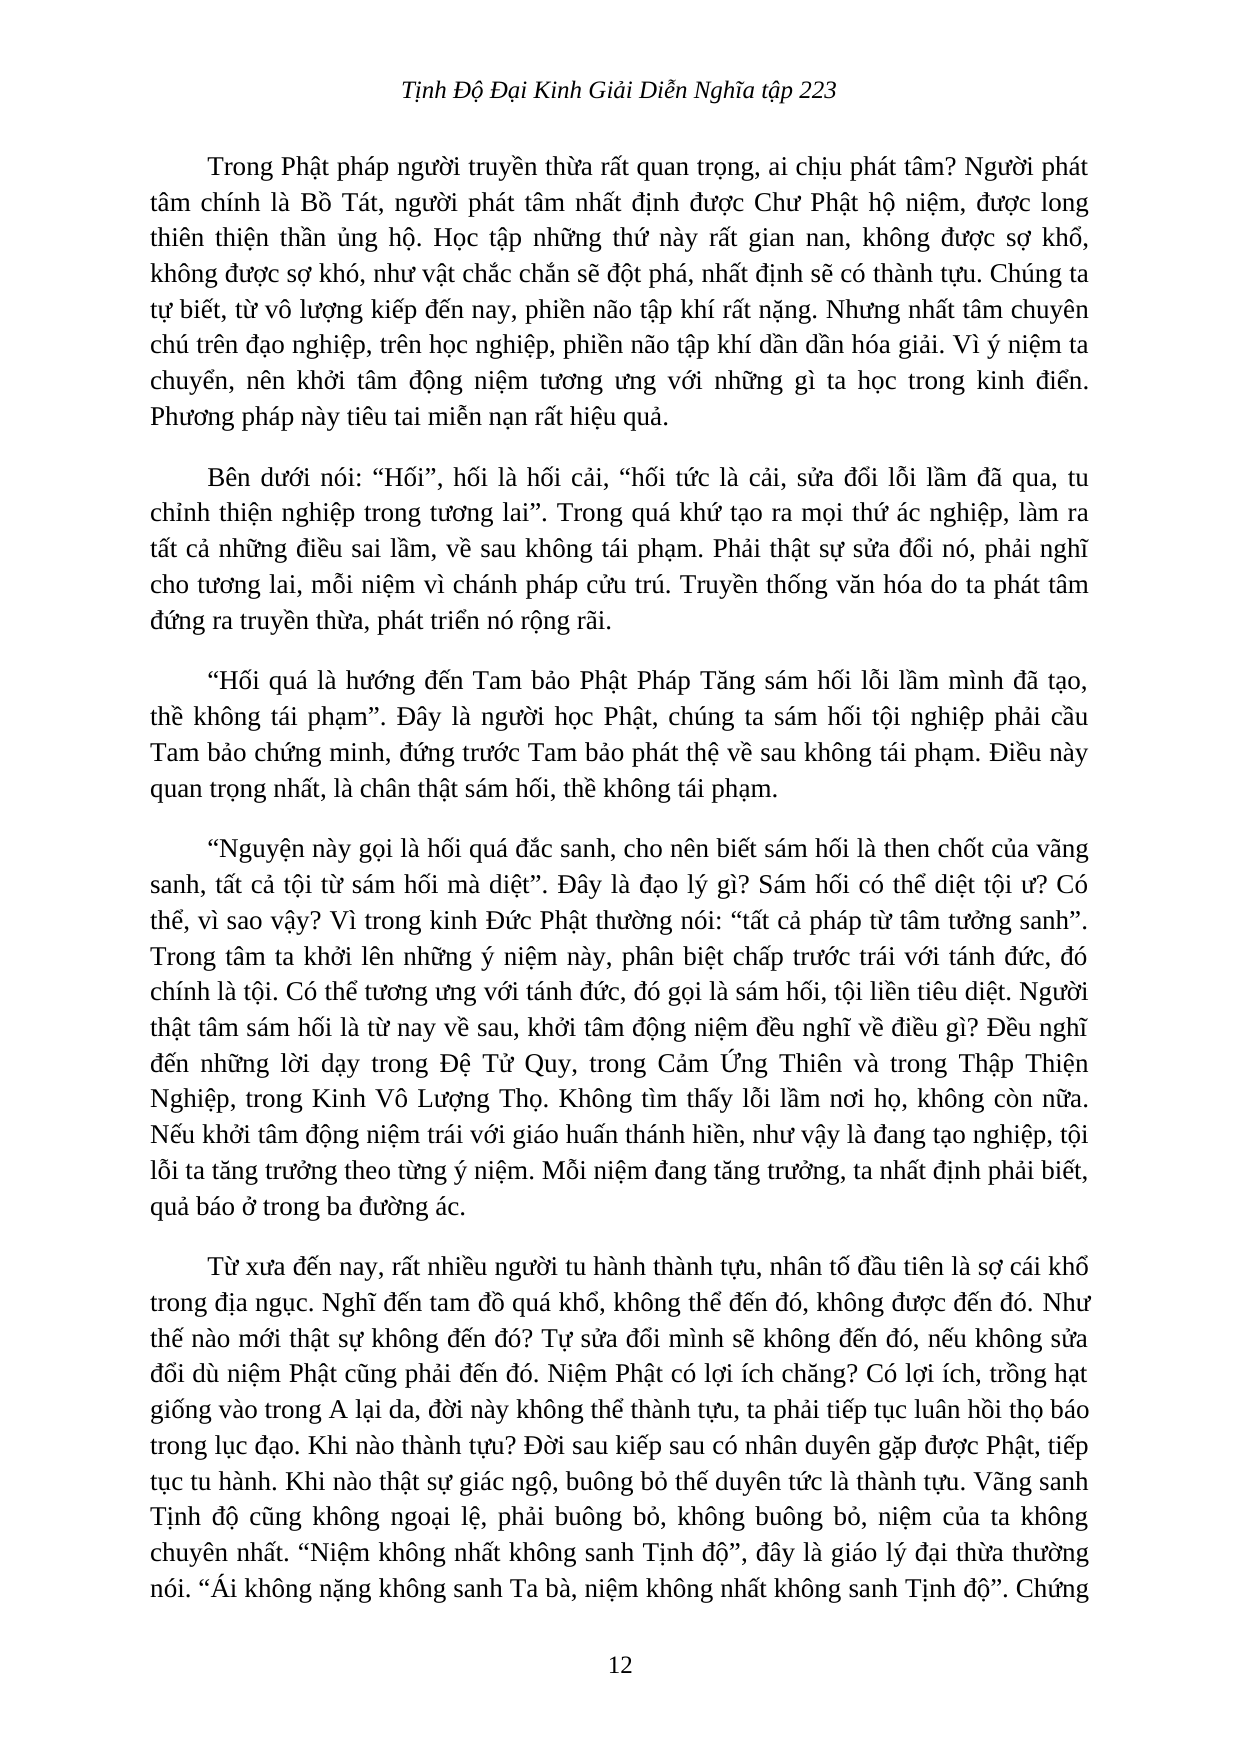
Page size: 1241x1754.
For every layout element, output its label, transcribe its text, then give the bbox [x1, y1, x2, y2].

text Trong Phật pháp người truyền thừa rất quan trọng, ai chịu phát tâm? Người phát tâm chính là Bồ Tát, người phát tâm nhất định được Chư Phật hộ niệm, được long thiên thiện thần ủng hộ. Học tập những thứ này rất gian nan, không được sợ khổ, không được sợ khó, như vật chắc chắn sẽ đột phá, nhất định sẽ có thành tựu. Chúng ta tự biết, từ vô lượng kiếp đến nay, phiền não tập khí rất nặng. Nhưng nhất tâm chuyên chú trên đạo nghiệp, trên học nghiệp, phiền não tập khí dần dần hóa giải. Vì ý niệm ta chuyển, nên khởi tâm động niệm tương ưng với những gì ta học trong kinh điển. Phương pháp này tiêu tai miễn nạn rất hiệu quả. [150, 150, 1090, 431]
text “Hối quá là hướng đến Tam bảo Phật Pháp Tăng sám hối lỗi lầm mình đã tạo, thề không tái phạm”. Đây là người học Phật, chúng ta sám hối tội nghiệp phải cầu Tam bảo chứng minh, đứng trước Tam bảo phát thệ về sau không tái phạm. Điều này quan trọng nhất, là chân thật sám hối, thề không tái phạm. [150, 664, 1090, 803]
text Bên dưới nói: “Hối”, hối là hối cải, “hối tức là cải, sửa đổi lỗi lầm đã qua, tu chỉnh thiện nghiệp trong tương lai”. Trong quá khứ tạo ra mọi thứ ác nghiệp, làm ra tất cả những điều sai lầm, về sau không tái phạm. Phải thật sự sửa đổi nó, phải nghĩ cho tương lai, mỗi niệm vì chánh pháp cửu trú. Truyền thống văn hóa do ta phát tâm đứng ra truyền thừa, phát triển nó rộng rãi. [150, 461, 1090, 635]
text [150, 1250, 1090, 1603]
text “Nguyện này gọi là hối quá đắc sanh, cho nên biết sám hối là then chốt của vãng sanh, tất cả tội từ sám hối mà diệt”. Đây là đạo lý gì? Sám hối có thể diệt tội ư? Có thể, vì sao vậy? Vì trong kinh Đức Phật thường nói: “tất cả pháp từ tâm tưởng sanh”. Trong tâm ta khởi lên những ý niệm này, phân biệt chấp trước trái với tánh đức, đó chính là tội. Có thể tương ưng với tánh đức, đó gọi là sám hối, tội liền tiêu diệt. Người thật tâm sám hối là từ nay về sau, khởi tâm động niệm đều nghĩ về điều gì? Đều nghĩ đến những lời dạy trong Đệ Tử Quy, trong Cảm Ứng Thiên và trong Thập Thiện Nghiệp, trong Kinh Vô Lượng Thọ. Không tìm thấy lỗi lầm nơi họ, không còn nữa. Nếu khởi tâm động niệm trái với giáo huấn thánh hiền, như vậy là đang tạo nghiệp, tội lỗi ta tăng trưởng theo từng ý niệm. Mỗi niệm đang tăng trưởng, ta nhất định phải biết, quả báo ở trong ba đường ác. [150, 832, 1090, 1221]
